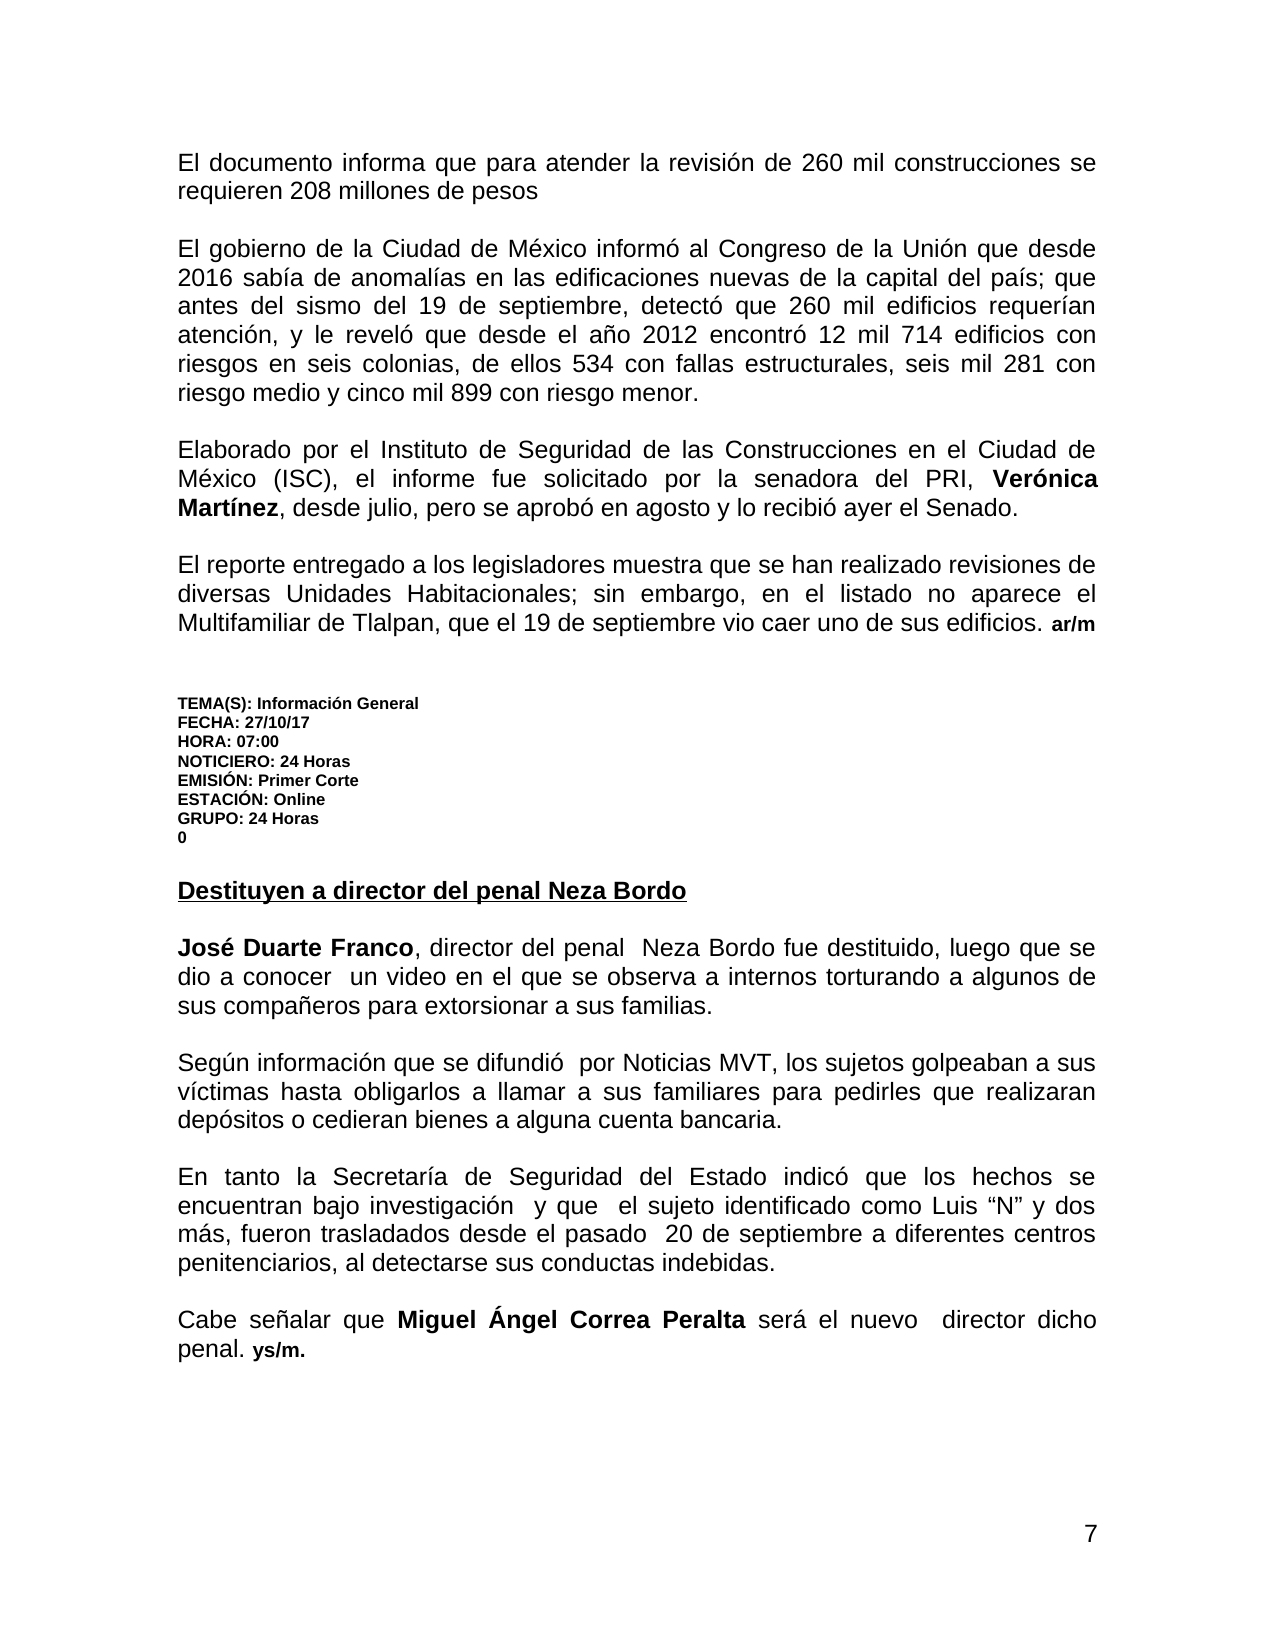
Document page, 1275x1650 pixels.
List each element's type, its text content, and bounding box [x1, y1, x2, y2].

text El documento informa que para atender la revisión de 260 mil construcciones se requieren 208 millones de pesos [177, 148, 1098, 205]
text Cabe señalar que Miguel Ángel Correa Peralta será el nuevo director dicho penal. ys/m. [177, 1305, 1098, 1362]
text En tanto la Secretaría de Seguridad del Estado indicó que los hechos se encuentran bajo investigación y que el sujeto identificado como Luis “N” y dos más, fueron trasladados desde el pasado 20 de septiembre a diferentes centros penitenciarios, al detectarse sus conductas indebidas. [177, 1162, 1098, 1277]
text FECHA: 27/10/17 [177, 713, 1098, 732]
text José Duarte Franco, director del penal Neza Bordo fue destituido, luego que se dio a conocer un video en el que se observa a internos torturando a algunos de sus compañeros para extorsionar a sus familias. [177, 933, 1098, 1020]
text HORA: 07:00 [177, 732, 1098, 751]
text EMISIÓN: Primer Corte [177, 771, 1098, 790]
text Según información que se difundió por Noticias MVT, los sujetos golpeaban a sus víctimas hasta obligarlos a llamar a sus familiares para pedirles que realizaran depósitos o cedieran bienes a alguna cuenta bancaria. [177, 1048, 1098, 1134]
text NOTICIERO: 24 Horas [177, 751, 1098, 771]
text TEMA(S): Información General [177, 694, 1098, 713]
text El gobierno de la Ciudad de México informó al Congreso de la Unión que desde 2016 sabía de anomalías en las edificaciones nuevas de la capital del país; que antes del sismo del 19 de septiembre, detectó que 260 mil edificios requerían atención, y le reveló que desde el año 2012 encontró 12 mil 714 edificios con riesgos en seis colonias, de ellos 534 con fallas estructurales, seis mil 281 con riesgo medio y cinco mil 899 con riesgo menor. [177, 234, 1098, 406]
text ESTACIÓN: Online [177, 790, 1098, 809]
text Elaborado por el Instituto de Seguridad de las Construcciones en el Ciudad de México (ISC), el informe fue solicitado por la senadora del PRI, Verónica Martínez, desde julio, pero se aprobó en agosto y lo recibió ayer el Senado. [177, 435, 1098, 521]
text 0 [177, 828, 1098, 847]
text GRUPO: 24 Horas [177, 809, 1098, 828]
text El reporte entregado a los legisladores muestra que se han realizado revisiones de diversas Unidades Habitacionales; sin embargo, en el listado no aparece el Multifamiliar de Tlalpan, que el 19 de septiembre vio caer uno de sus edificios. ar/m [177, 550, 1098, 636]
text Destituyen a director del penal Neza Bordo [177, 876, 1098, 905]
